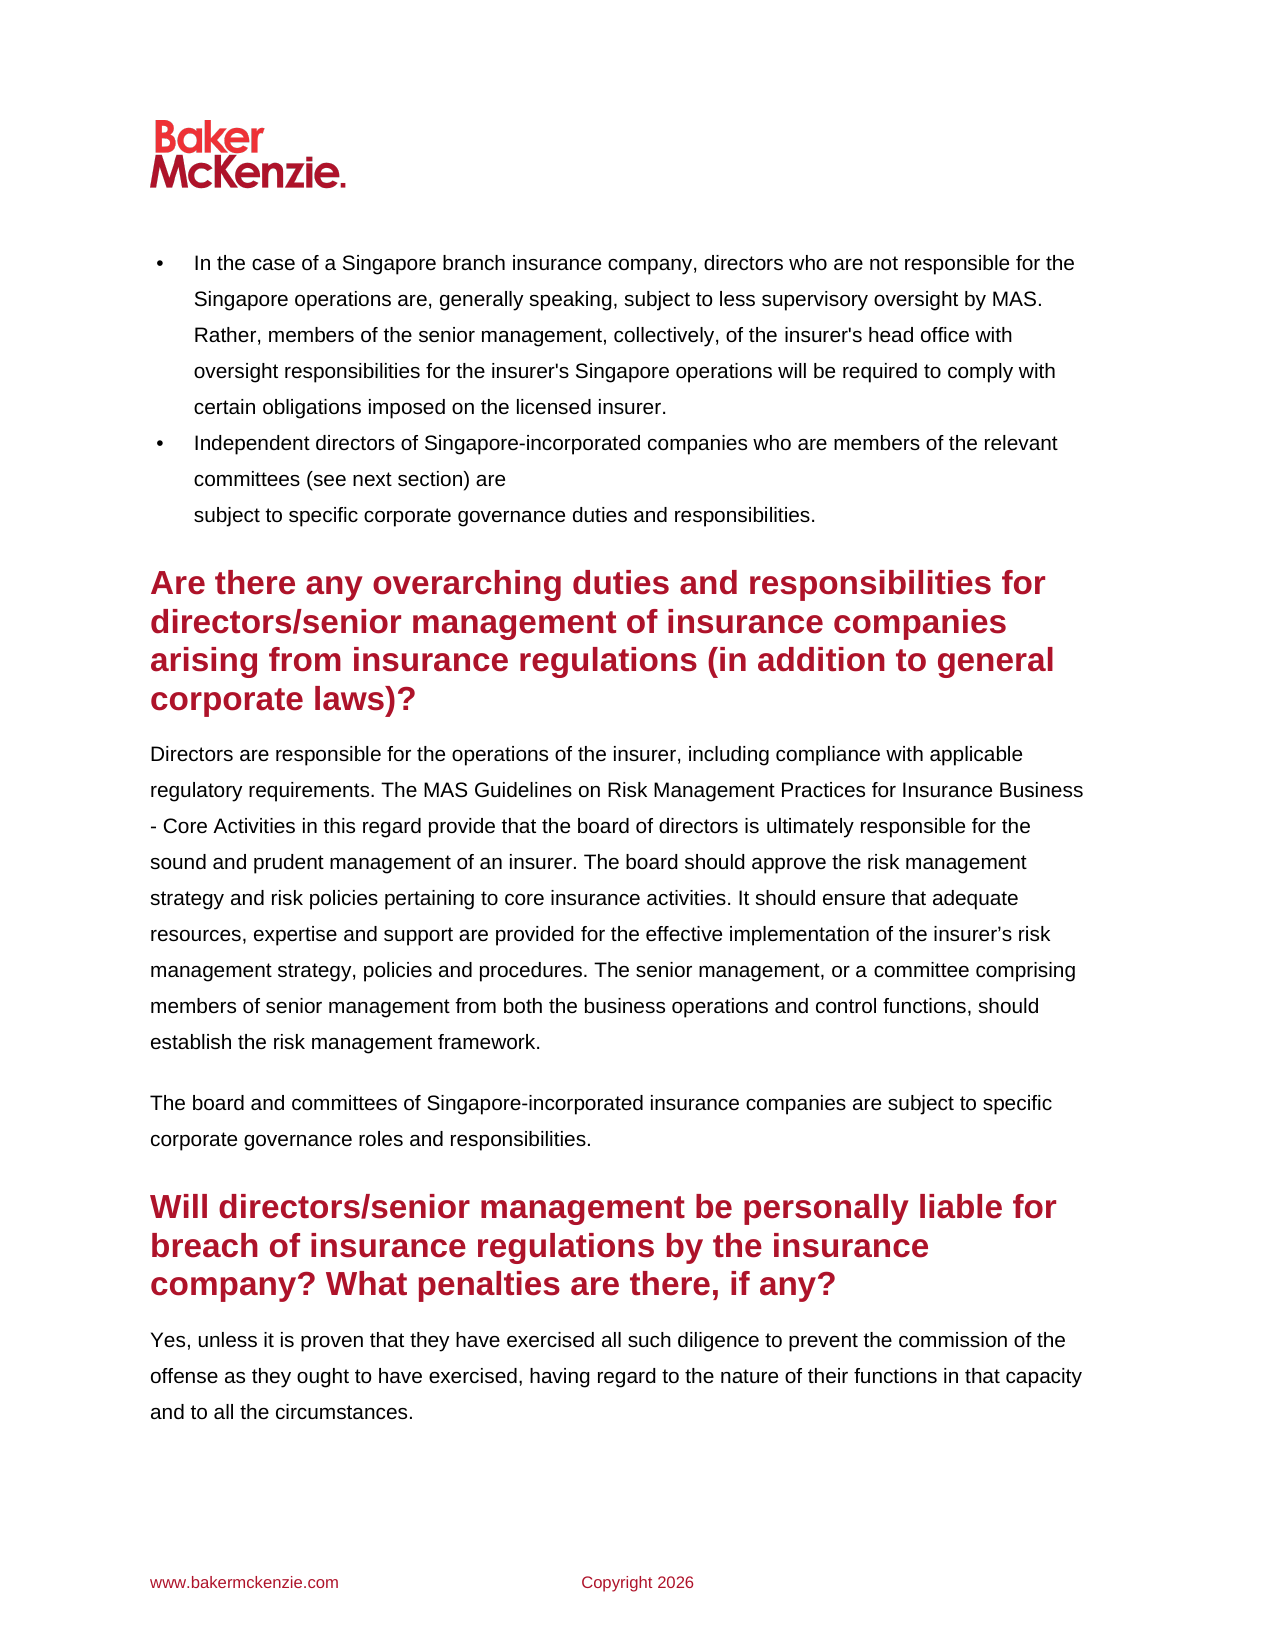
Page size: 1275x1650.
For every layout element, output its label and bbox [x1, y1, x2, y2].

picture [150, 120, 346, 189]
